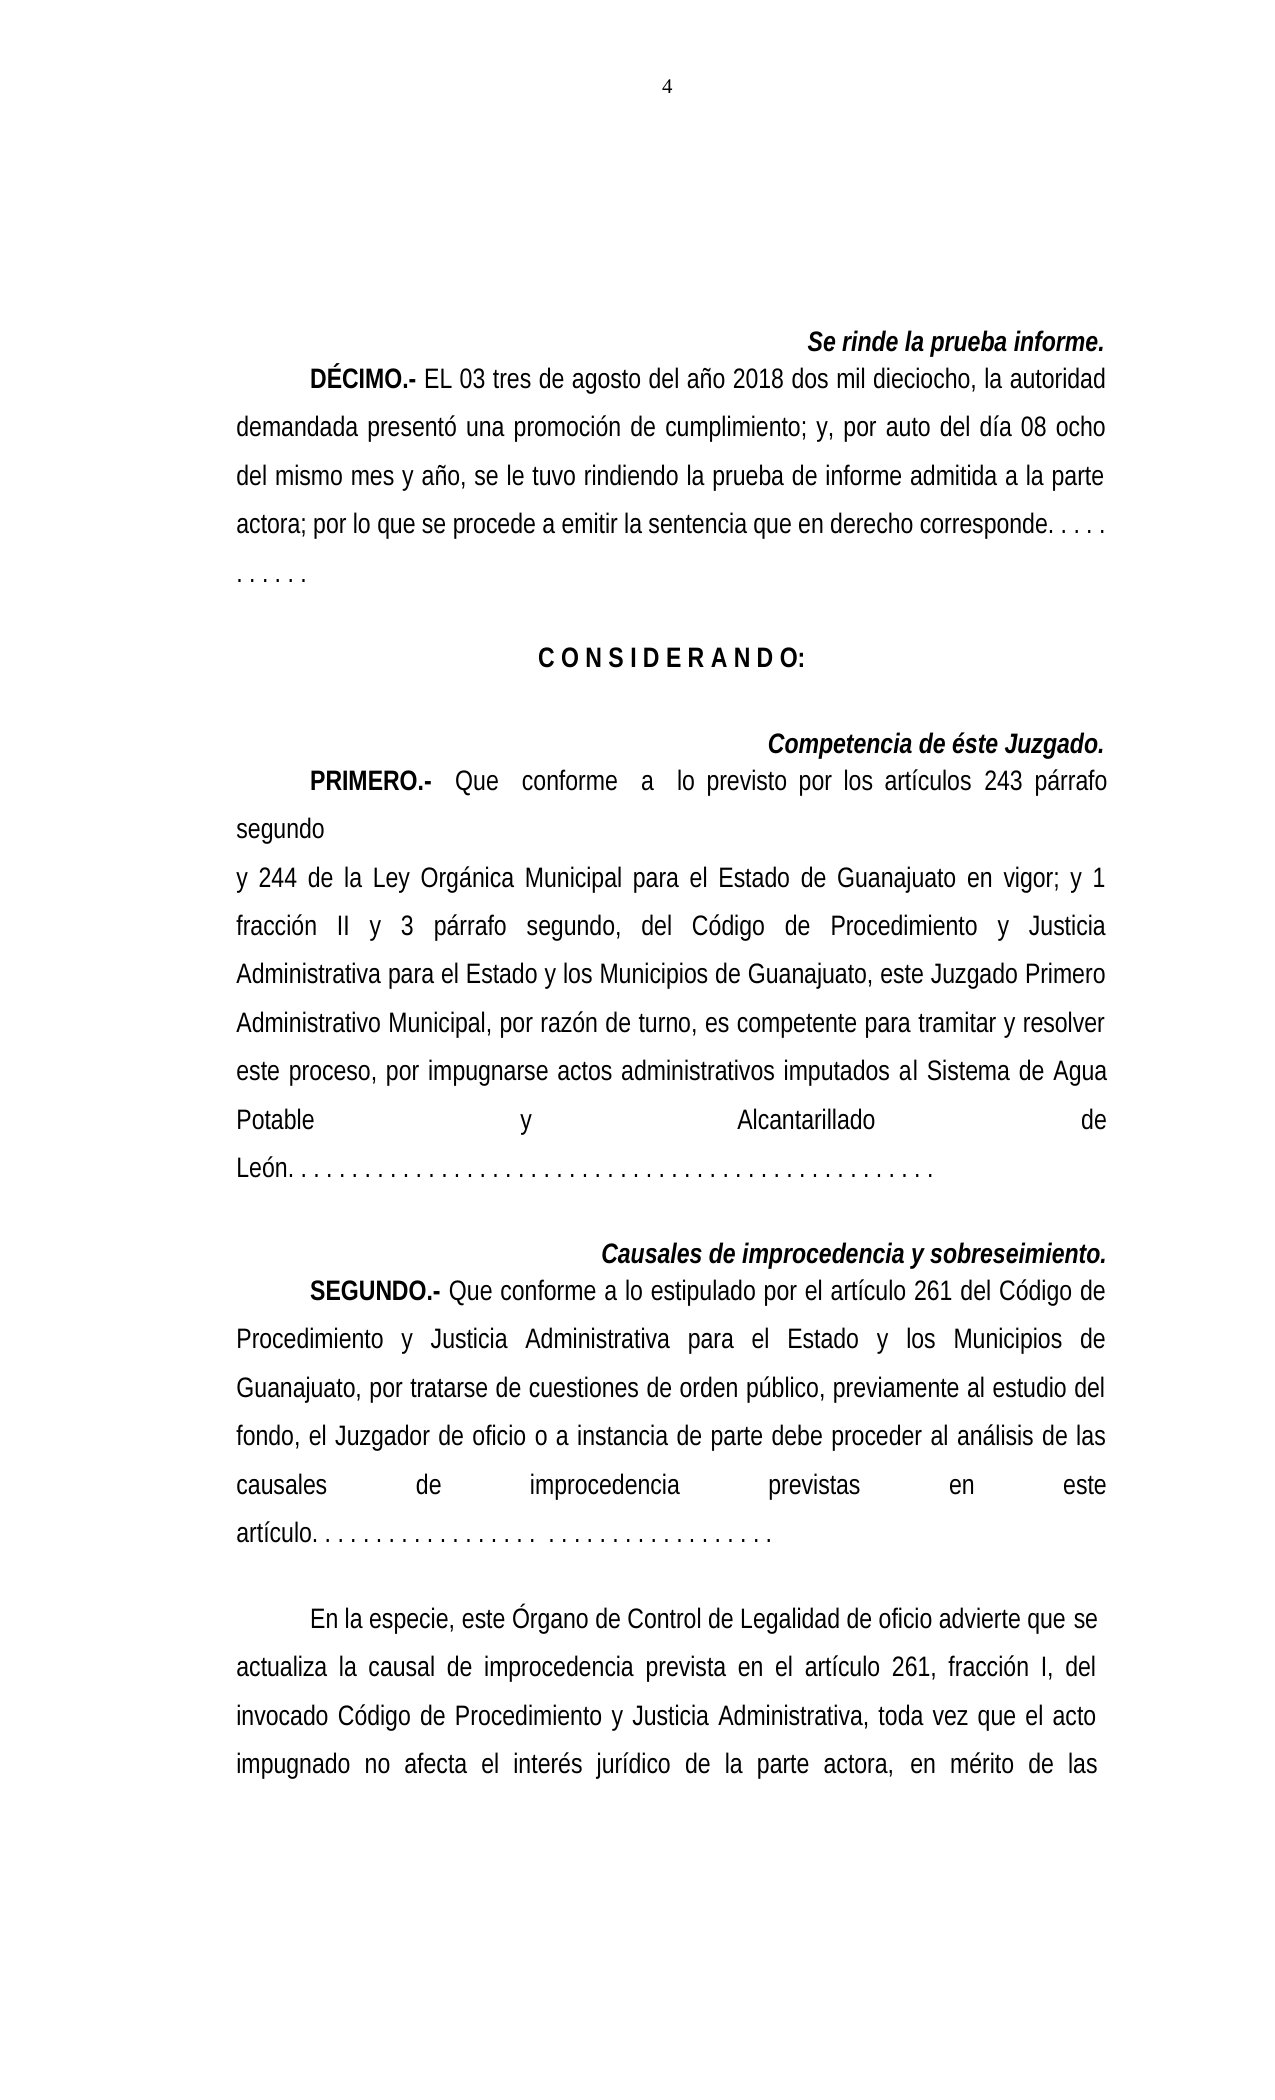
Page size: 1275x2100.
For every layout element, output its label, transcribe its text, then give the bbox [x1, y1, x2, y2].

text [236, 1602, 1098, 1779]
text C O N S I D E R A N D O: [236, 641, 1107, 673]
text DÉCIMO.- EL 03 tres de agosto del año 2018 dos mil dieciocho, la autoridad demandada presentó una promoción de cumplimiento; y, por auto del día 08 ocho del mismo mes y año, se le tuvo rindiendo la prueba de informe admitida a la parte actora; por lo que se procede a emitir la sentencia que en derecho corresponde. . . . . . . . . . . [236, 362, 1107, 588]
text Causales de improcedencia y sobreseimiento. [236, 1237, 1107, 1269]
text y 244 de la Ley Orgánica Municipal para el Estado de Guanajuato en vigor; y 1 fracción II y 3 párrafo segundo, del Código de Procedimiento y Justicia Administrativa para el Estado y los Municipios de Guanajuato, este Juzgado Primero Administrativo Municipal, por razón de turno, es competente para tramitar y resolver este proceso, por impugnarse actos administrativos imputados al Sistema de Agua Potable y Alcantarillado de León. . . . . . . . . . . . . . . . . . . . . . . . . . . . . . . . . . . . . . . . . . . . . . . . . . . [236, 861, 1107, 1184]
text PRIMERO.- Que conforme a lo previsto por los artículos 243 párrafo segundo [236, 764, 1107, 844]
text Se rinde la prueba informe. [236, 325, 1107, 357]
text SEGUNDO.- Que conforme a lo estipulado por el artículo 261 del Código de Procedimiento y Justicia Administrativa para el Estado y los Municipios de Guanajuato, por tratarse de cuestiones de orden público, previamente al estudio del fondo, el Juzgador de oficio o a instancia de parte debe proceder al análisis de las causales de improcedencia previstas en este artículo. . . . . . . . . . . . . . . . . . . . . . . . . . . . . . . . . . . . [236, 1274, 1107, 1548]
text Competencia de éste Juzgado. [236, 727, 1107, 759]
